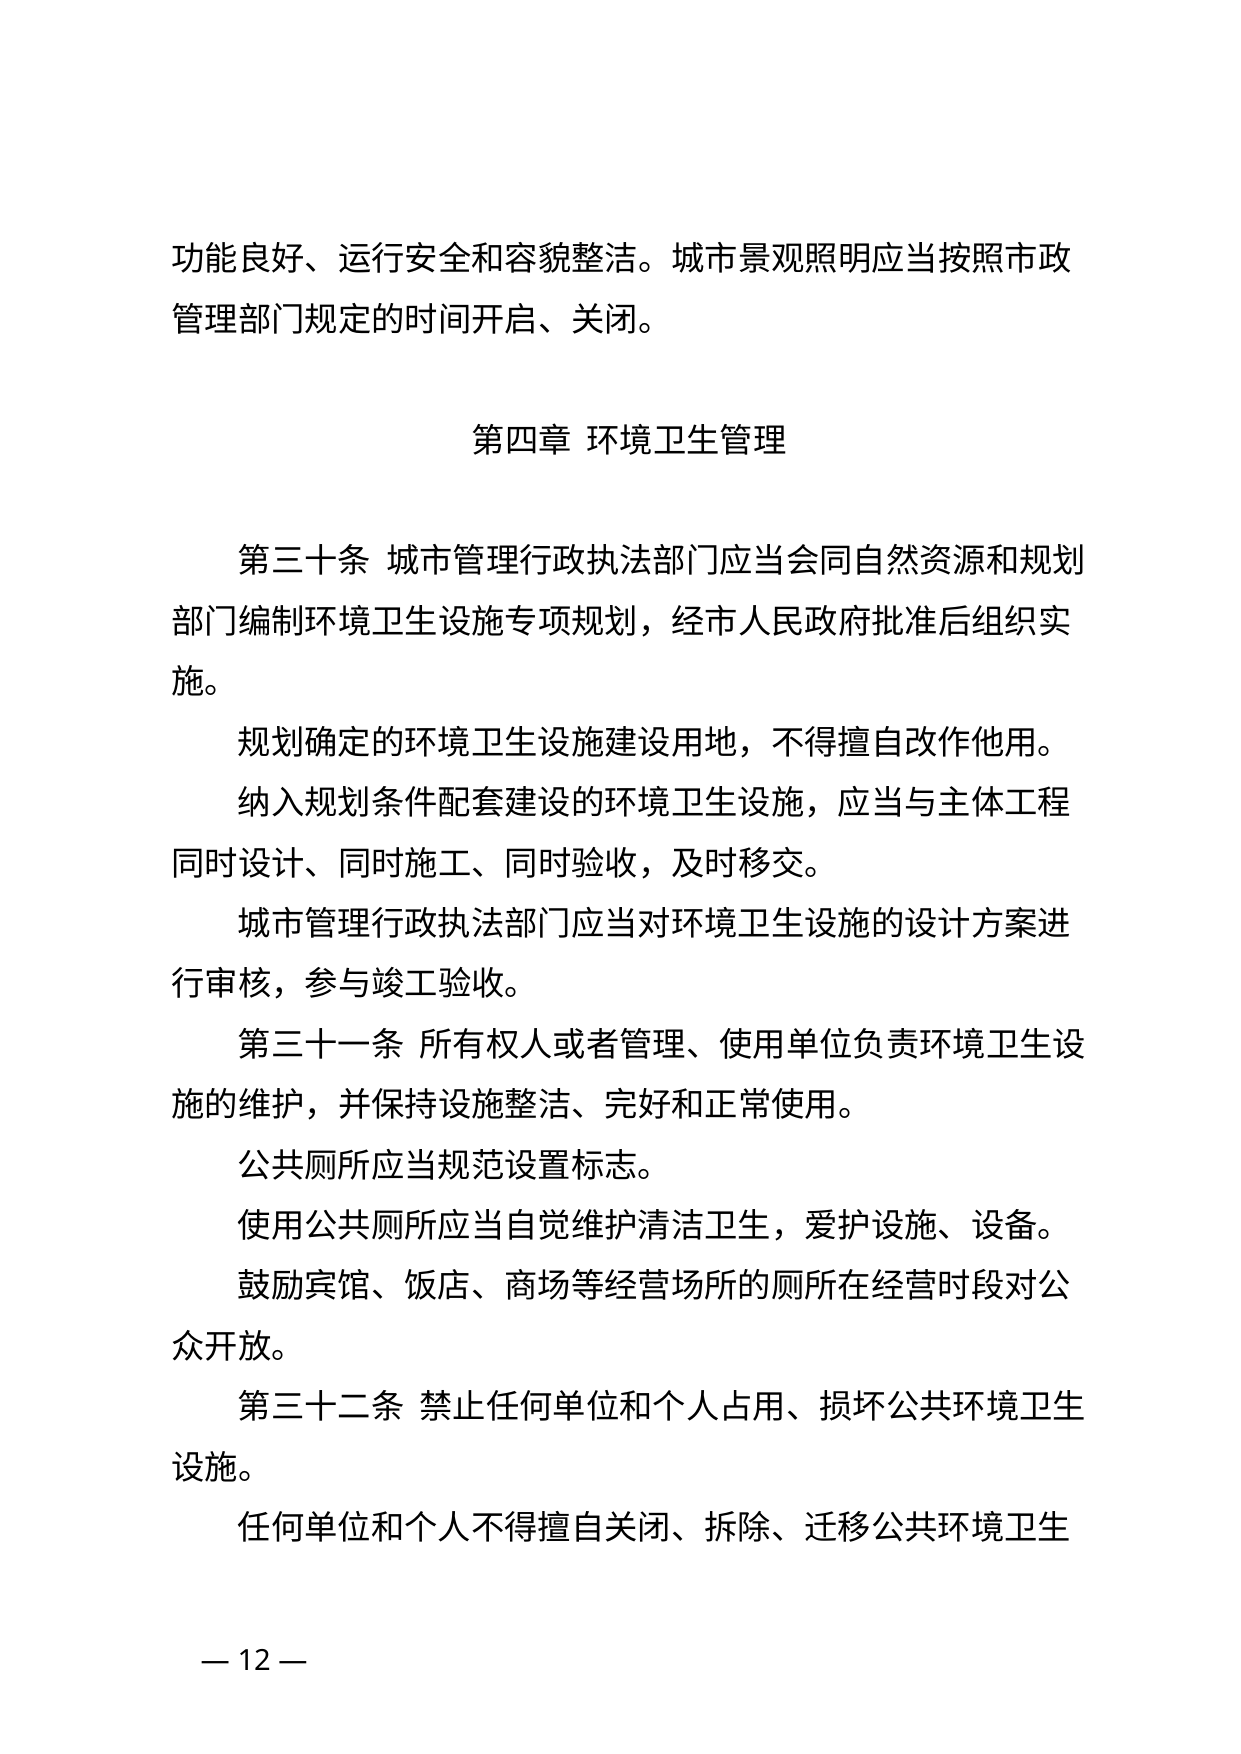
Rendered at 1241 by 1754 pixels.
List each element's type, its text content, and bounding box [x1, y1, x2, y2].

text 公共厕所应当规范设置标志。 [171, 1129, 1087, 1189]
text 规划确定的环境卫生设施建设用地，不得擅自改作他用。 [171, 706, 1087, 766]
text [171, 222, 1087, 343]
text 城市管理行政执法部门应当对环境卫生设施的设计方案进行审核，参与竣工验收。 [171, 887, 1087, 1008]
text 使用公共厕所应当自觉维护清洁卫生，爱护设施、设备。 [171, 1189, 1087, 1249]
text 纳入规划条件配套建设的环境卫生设施，应当与主体工程同时设计、同时施工、同时验收，及时移交。 [171, 766, 1087, 887]
text 第三十二条 禁止任何单位和个人占用、损坏公共环境卫生设施。 [171, 1370, 1087, 1491]
text 鼓励宾馆、饭店、商场等经营场所的厕所在经营时段对公众开放。 [171, 1249, 1087, 1370]
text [171, 1491, 1087, 1552]
text 第三十条 城市管理行政执法部门应当会同自然资源和规划部门编制环境卫生设施专项规划，经市人民政府批准后组织实施。 [171, 524, 1087, 706]
text 第四章 环境卫生管理 [171, 404, 1087, 464]
text 第三十一条 所有权人或者管理、使用单位负责环境卫生设施的维护，并保持设施整洁、完好和正常使用。 [171, 1008, 1087, 1129]
